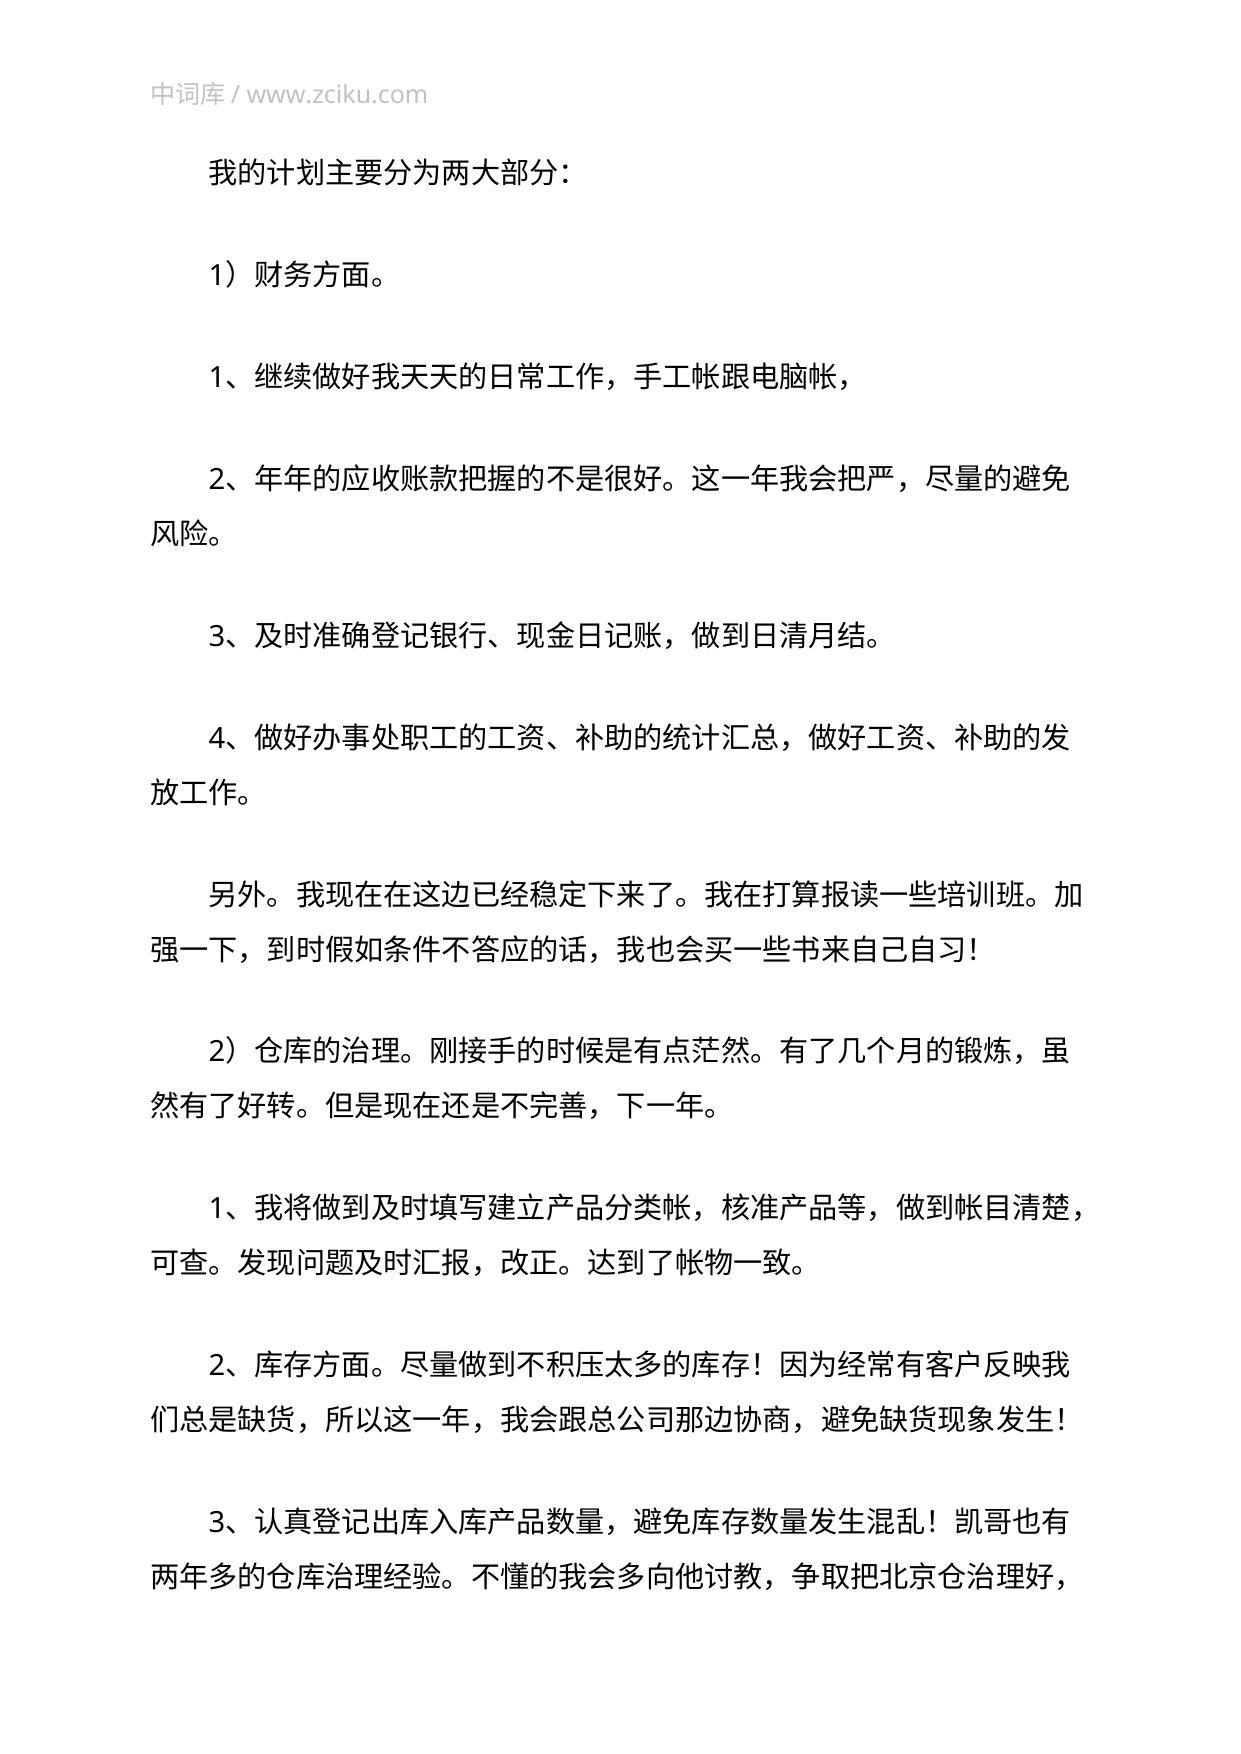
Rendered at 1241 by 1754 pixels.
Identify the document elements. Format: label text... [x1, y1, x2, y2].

text 另外。我现在在这边已经稳定下来了。我在打算报读一些培训班。加强一下，到时假如条件不答应的话，我也会买一些书来自己自习！ [150, 871, 1090, 968]
text 1、继续做好我天天的日常工作，手工帐跟电脑帐， [150, 354, 1090, 396]
text 我的计划主要分为两大部分： [150, 150, 1090, 192]
text 4、做好办事处职工的工资、补助的统计汇总，做好工资、补助的发放工作。 [150, 714, 1090, 812]
text 1、我将做到及时填写建立产品分类帐，核准产品等，做到帐目清楚，可查。发现问题及时汇报，改正。达到了帐物一致。 [150, 1185, 1090, 1282]
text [150, 1498, 1090, 1596]
text 3、及时准确登记银行、现金日记账，做到日清月结。 [150, 612, 1090, 655]
text 2）仓库的治理。刚接手的时候是有点茫然。有了几个月的锻炼，虽然有了好转。但是现在还是不完善，下一年。 [150, 1028, 1090, 1125]
text 1）财务方面。 [150, 252, 1090, 294]
text 2、年年的应收账款把握的不是很好。这一年我会把严，尽量的避免风险。 [150, 456, 1090, 553]
text 2、库存方面。尽量做到不积压太多的库存！因为经常有客户反映我们总是缺货，所以这一年，我会跟总公司那边协商，避免缺货现象发生！ [150, 1341, 1090, 1439]
